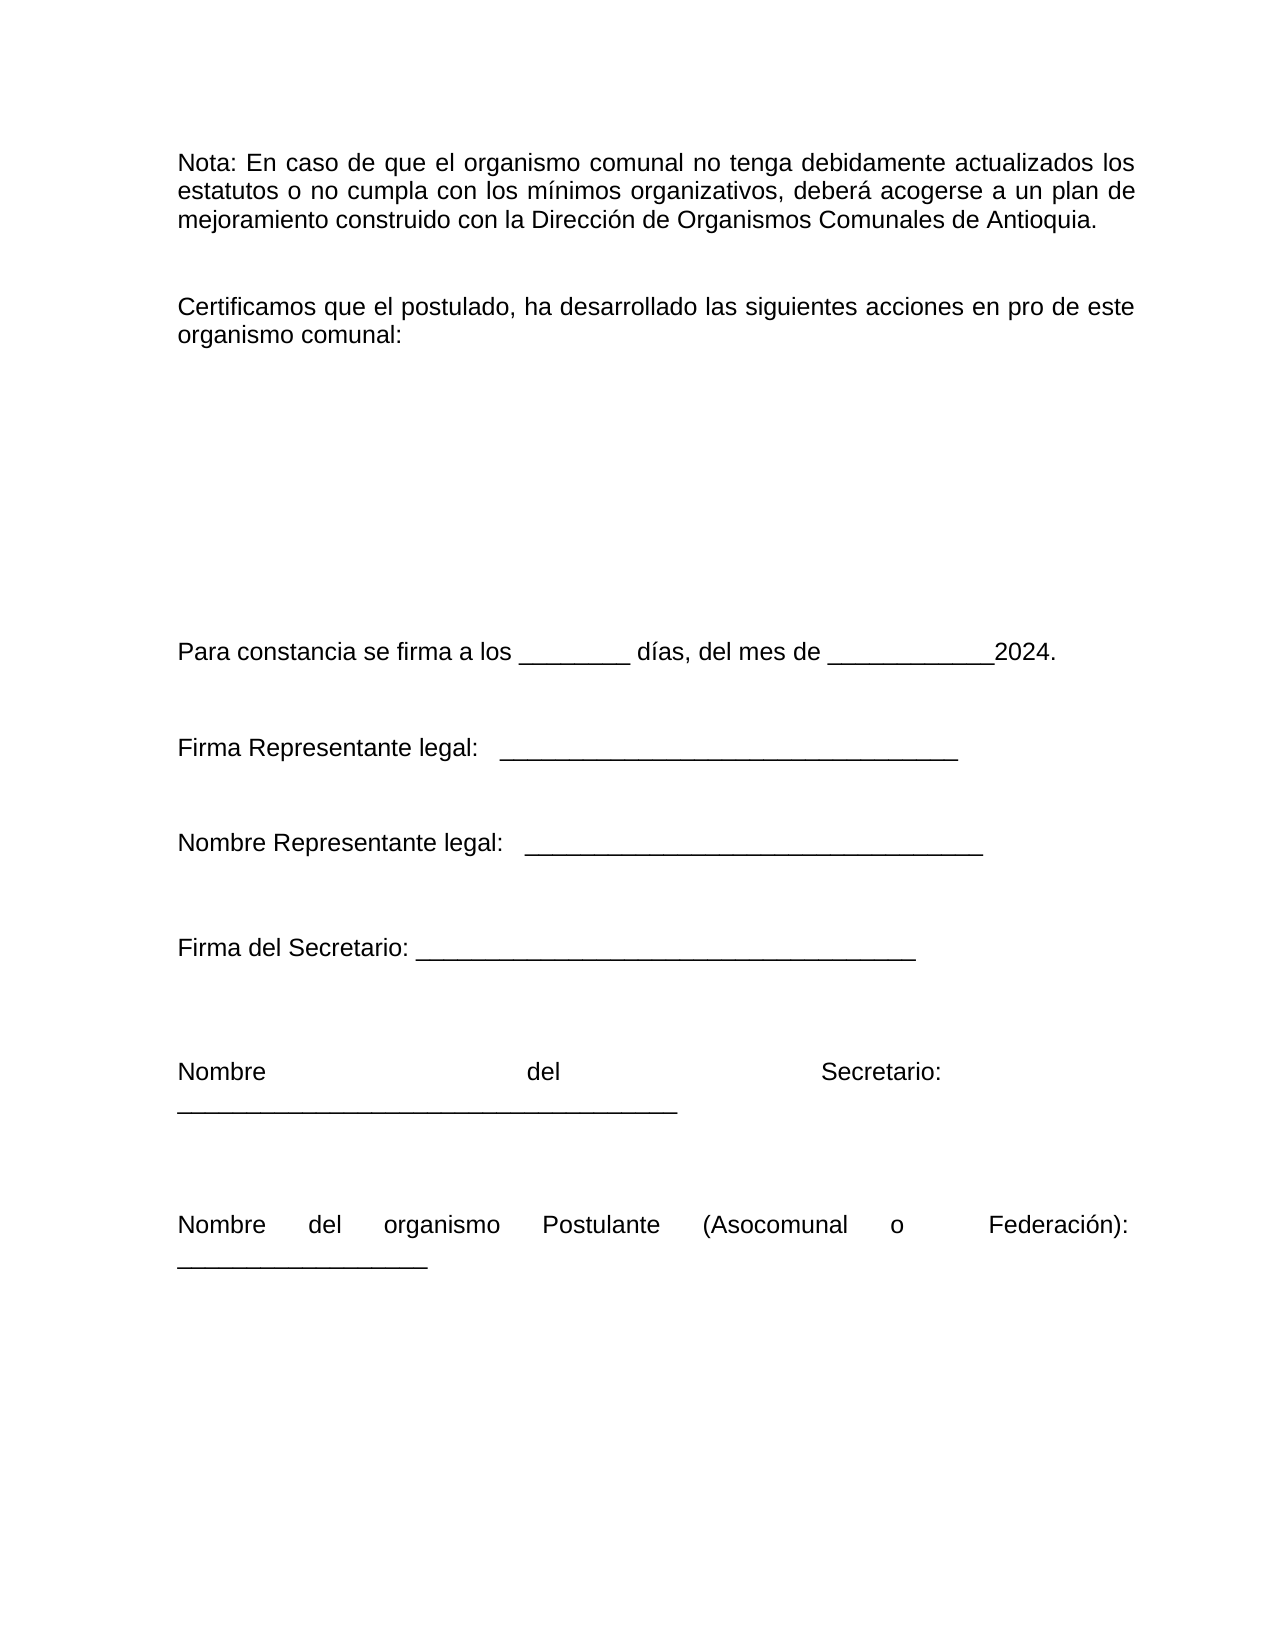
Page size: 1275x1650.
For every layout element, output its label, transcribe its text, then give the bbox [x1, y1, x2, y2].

text Certificamos que el postulado, ha desarrollado las siguientes acciones en pro de este organismo comunal: [177, 292, 1137, 349]
text Nombre del organismo Postulante (Asocomunal o Federación): __________________ [177, 1210, 1137, 1270]
text Firma del Secretario: ____________________________________ [177, 933, 942, 962]
text Para constancia se firma a los ________ días, del mes de ____________2024. [177, 637, 1081, 666]
text Nombre Representante legal: _________________________________ [177, 828, 1137, 857]
text Firma Representante legal: _________________________________ [177, 733, 1081, 761]
text Nombre del Secretario: ____________________________________ [177, 1057, 942, 1115]
text Nota: En caso de que el organismo comunal no tenga debidamente actualizados los estatutos o no cumpla con los mínimos organizativos, deberá acogerse a un plan de mejoramiento construido con la Dirección de Organismos Comunales de Antioquia. [177, 148, 1137, 234]
